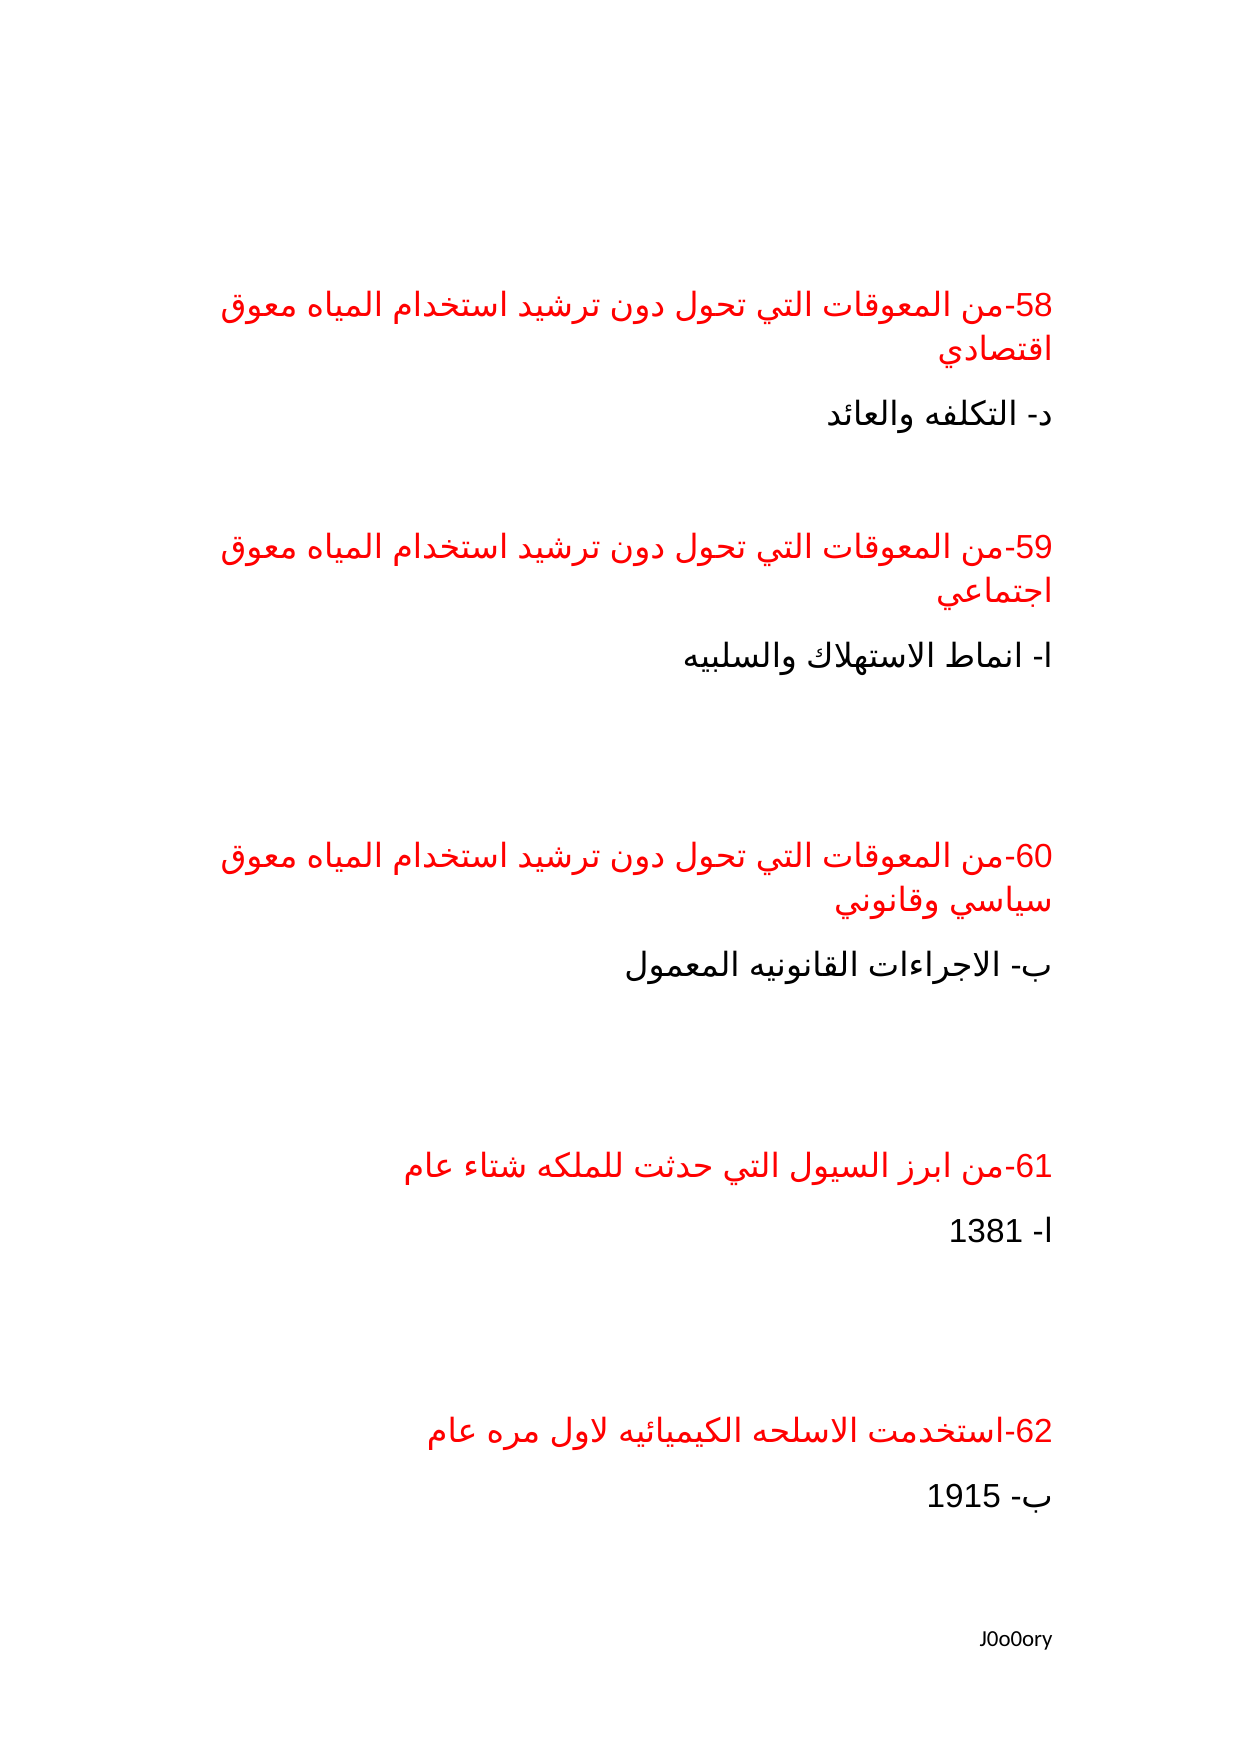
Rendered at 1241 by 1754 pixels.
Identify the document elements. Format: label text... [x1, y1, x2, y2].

text 60-من المعوقات التي تحول دون ترشيد استخدام المياه معوق سياسي وقانوني [187, 836, 1053, 919]
text ب- 1915 [187, 1476, 1053, 1514]
text 61-من ابرز السيول التي حدثت للملكه شتاء عام [187, 1146, 1053, 1184]
text 59-من المعوقات التي تحول دون ترشيد استخدام المياه معوق اجتماعي [187, 527, 1053, 609]
text ا- انماط الاستهلاك والسلبيه [187, 636, 1053, 674]
text د- التكلفه والعائد [187, 394, 1053, 433]
text ب- الاجراءات القانونيه المعمول [187, 946, 1053, 984]
text 58-من المعوقات التي تحول دون ترشيد استخدام المياه معوق اقتصادي [187, 285, 1053, 368]
text 62-استخدمت الاسلحه الكيميائيه لاول مره عام [187, 1411, 1053, 1449]
text ا- 1381 [187, 1211, 1053, 1249]
